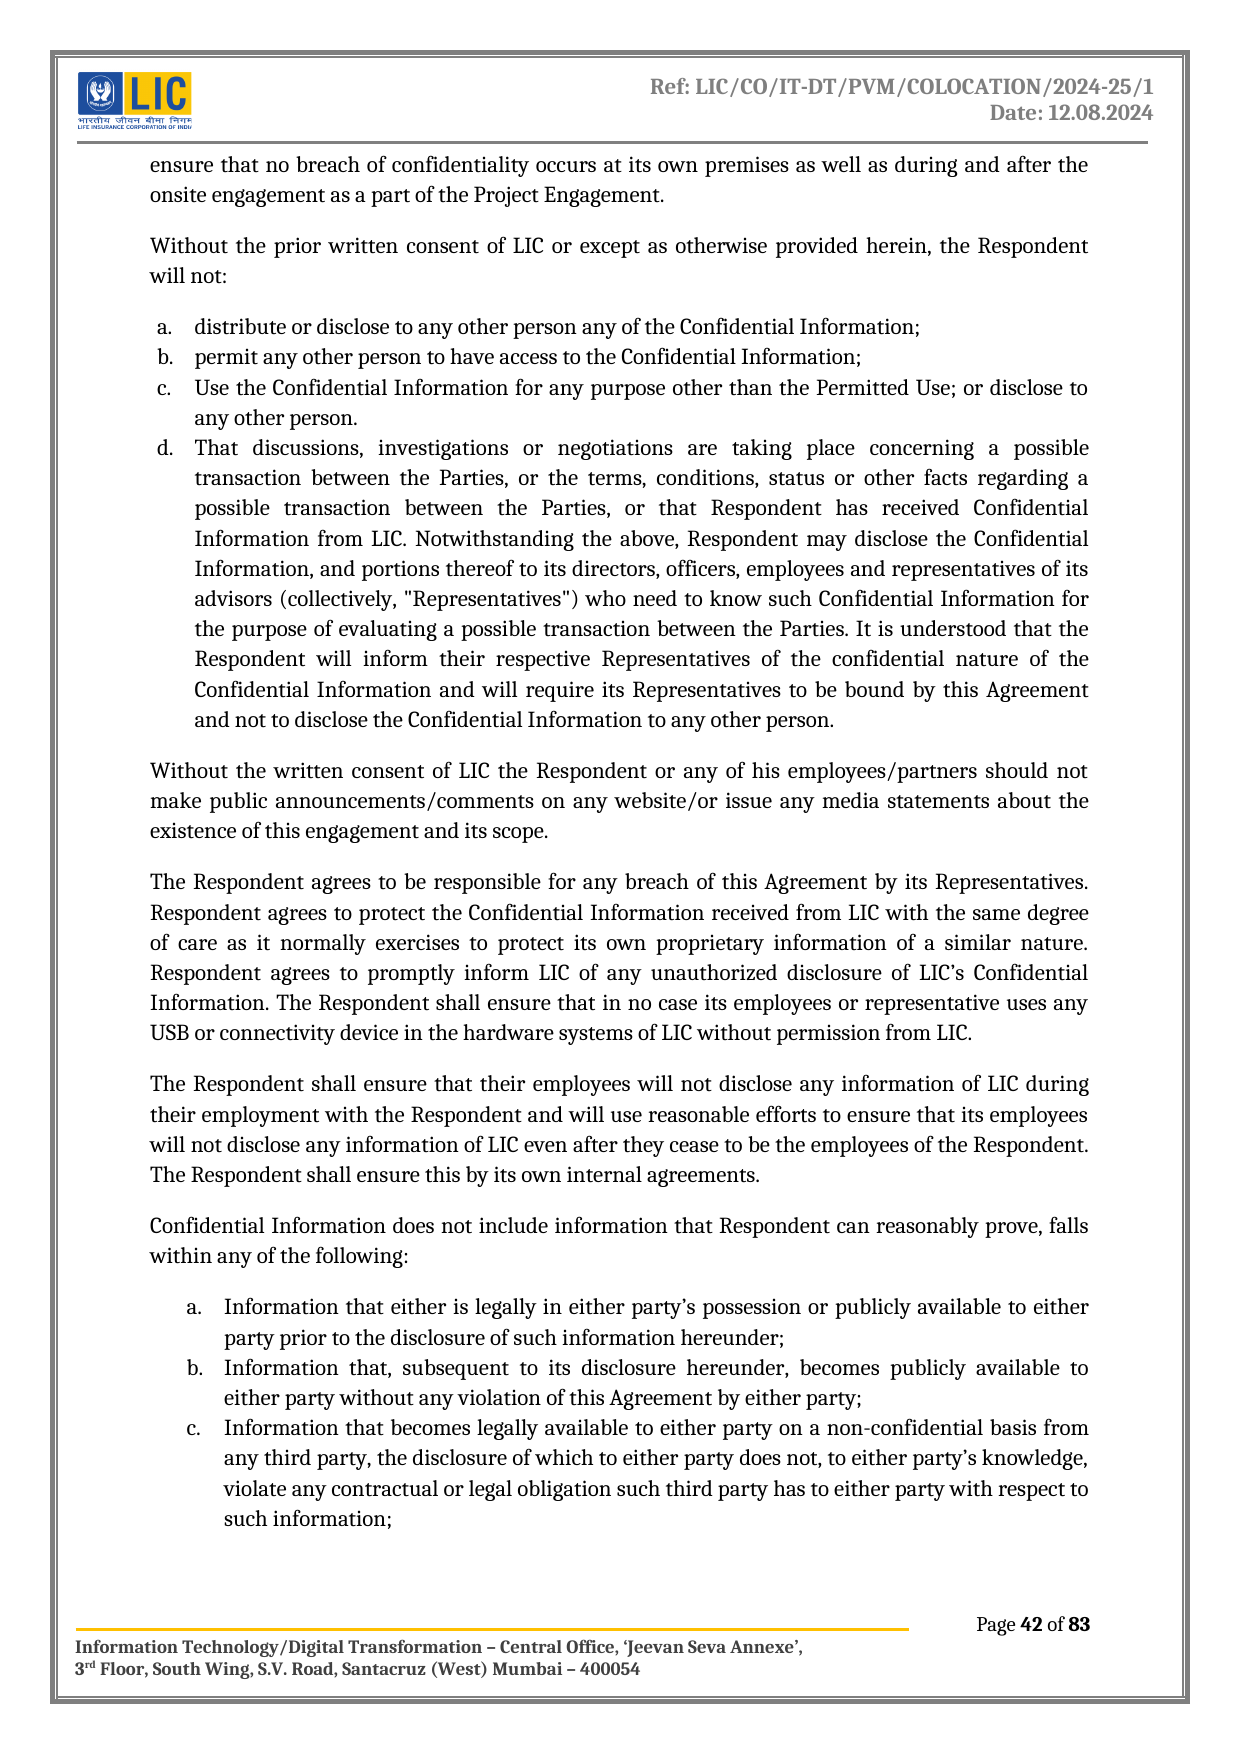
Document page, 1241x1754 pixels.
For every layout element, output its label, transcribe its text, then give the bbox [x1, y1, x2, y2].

picture [75, 69, 192, 129]
list permit any other person to have access to the Confidential Information; [157, 344, 1090, 371]
text The Respondent shall ensure that their employees will not disclose any information of LIC during their employment with the Respondent and will use reasonable efforts to ensure that its employees will not disclose any information of LIC even after they cease to be the employees of the Respondent. The Respondent shall ensure this by its own internal agreements. [150, 1071, 1090, 1188]
text Confidential Information does not include information that Respondent can reasonably prove, falls within any of the following: [150, 1213, 1090, 1269]
list Use the Confidential Information for any purpose other than the Permitted Use; or disclose to any other person. [157, 374, 1090, 431]
text Without the prior written consent of LIC or except as otherwise provided herein, the Respondent will not: [150, 233, 1090, 289]
list Information that, subsequent to its disclosure hereunder, becomes publicly available to either party without any violation of this Agreement by either party; [186, 1354, 1090, 1411]
text The Respondent agrees to be responsible for any breach of this Agreement by its Representatives. Respondent agrees to protect the Confidential Information received from LIC with the same degree of care as it normally exercises to protect its own proprietary information of a similar nature. Respondent agrees to promptly inform LIC of any unauthorized disclosure of LIC’s Confidential Information. The Respondent shall ensure that in no case its employees or representative uses any USB or connectivity device in the hardware systems of LIC without permission from LIC. [150, 869, 1090, 1047]
list Information that either is legally in either party’s possession or publicly available to either party prior to the disclosure of such information hereunder; [186, 1294, 1090, 1351]
list That discussions, investigations or negotiations are taking place concerning a possible transaction between the Parties, or the terms, conditions, status or other facts regarding a possible transaction between the Parties, or that Respondent has received Confidential Information from LIC. Notwithstanding the above, Respondent may disclose the Confidential Information, and portions thereof to its directors, officers, employees and representatives of its advisors (collectively, "Representatives") who need to know such Confidential Information for the purpose of evaluating a possible transaction between the Parties. It is understood that the Respondent will inform their respective Representatives of the confidential nature of the Confidential Information and will require its Representatives to be bound by this Agreement and not to disclose the Confidential Information to any other person. [157, 435, 1090, 733]
list distribute or disclose to any other person any of the Confidential Information; [157, 314, 1090, 340]
text Without the written consent of LIC the Respondent or any of his employees/partners should not make public announcements/comments on any website/or issue any media statements about the existence of this engagement and its scope. [150, 758, 1090, 844]
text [150, 151, 1090, 208]
list Information that becomes legally available to either party on a non-confidential basis from any third party, the disclosure of which to either party does not, to either party’s knowledge, violate any contractual or legal obligation such third party has to either party with respect to such information; [186, 1415, 1090, 1532]
